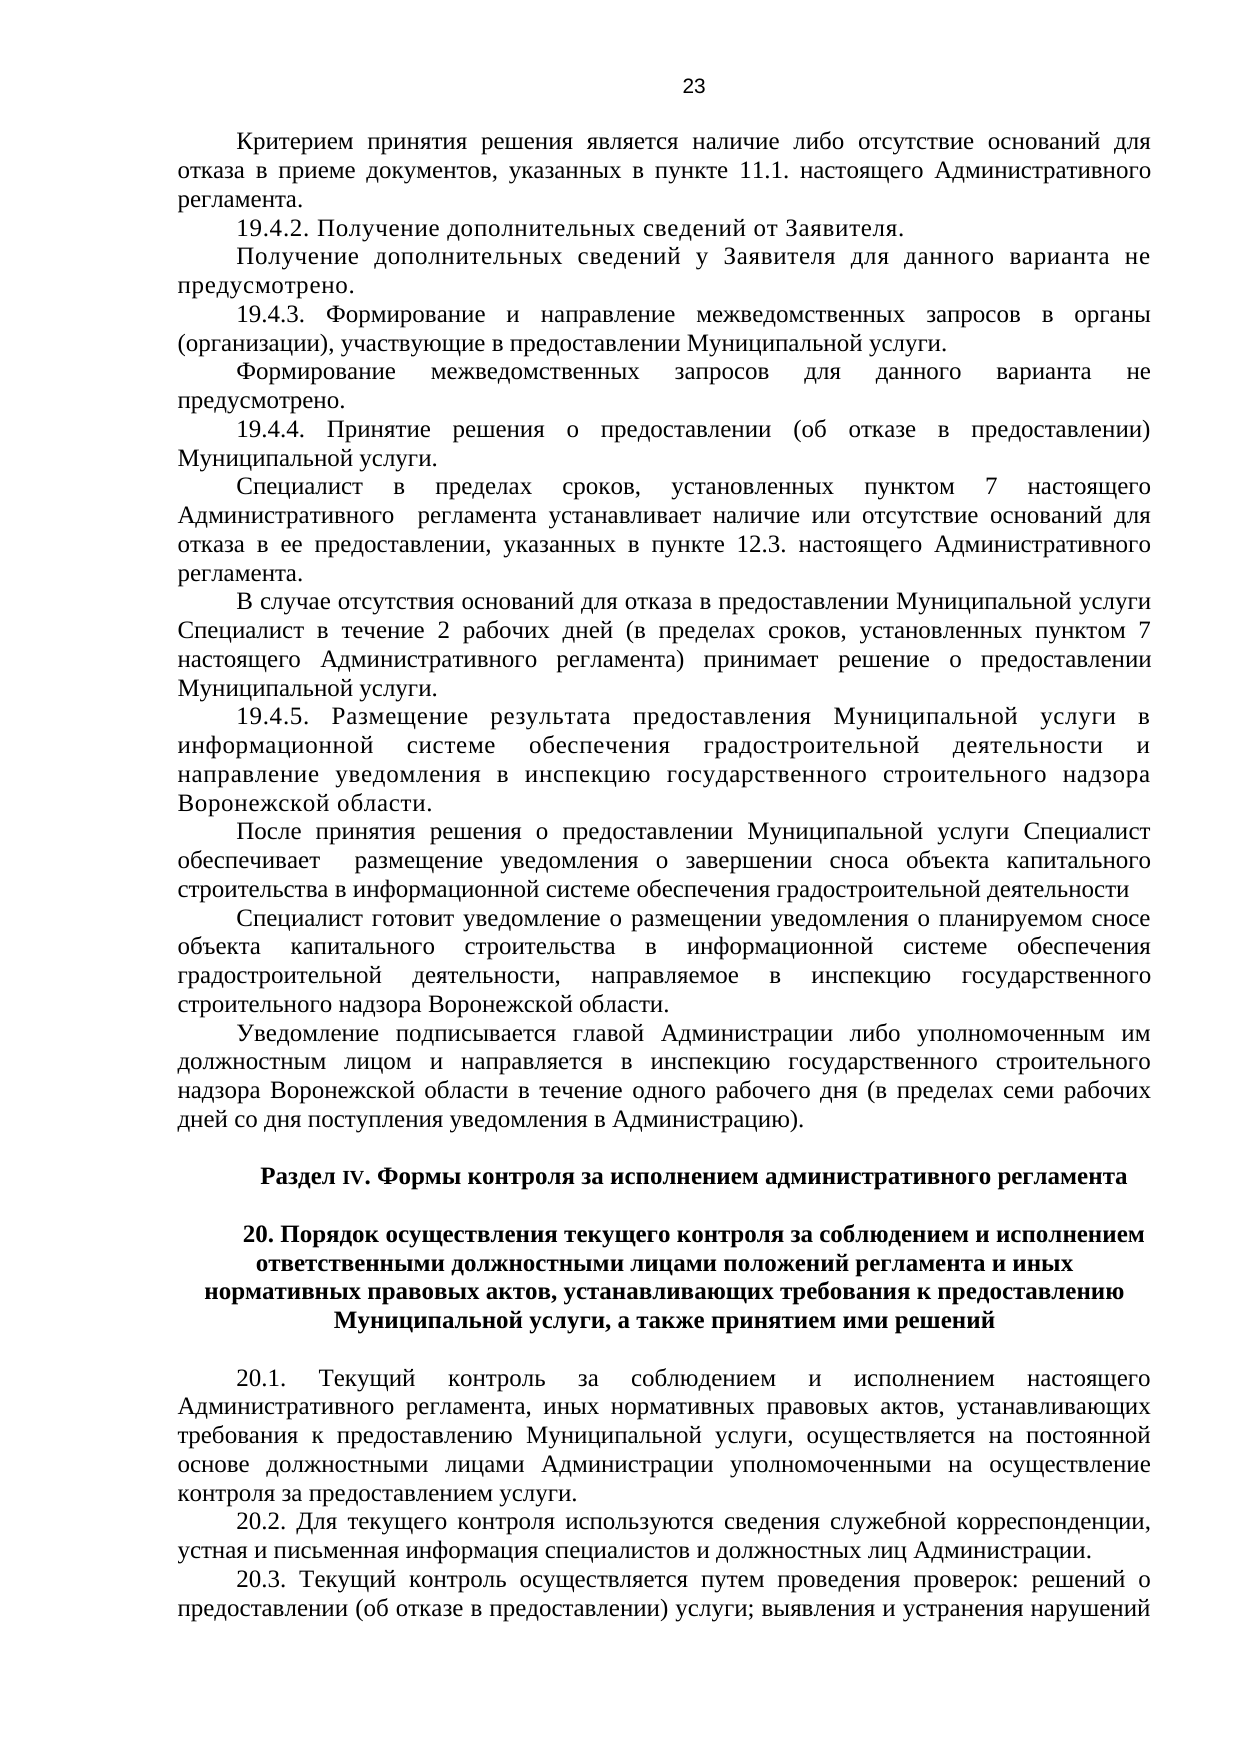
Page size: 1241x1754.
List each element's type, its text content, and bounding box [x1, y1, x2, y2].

text 20. Порядок осуществления текущего контроля за соблюдением и исполнением ответственными должностными лицами положений регламента и иных нормативных правовых актов, устанавливающих требования к предоставлению Муниципальной услуги, а также принятием ими решений [177, 1219, 1152, 1334]
text После принятия решения о предоставлении Муниципальной услуги Специалист обеспечивает размещение уведомления о завершении сноса объекта капитального строительства в информационной системе обеспечения градостроительной деятельности [177, 816, 1152, 903]
text Уведомление подписывается главой Администрации либо уполномоченным им должностным лицом и направляется в инспекцию государственного строительного надзора Воронежской области в течение одного рабочего дня (в пределах семи рабочих дней со дня поступления уведомления в Администрацию). [177, 1018, 1152, 1133]
list 19.4.3. Формирование и направление межведомственных запросов в органы (организации), участвующие в предоставлении Муниципальной услуги. [177, 299, 1152, 356]
text 19.4.5. Размещение результата предоставления Муниципальной услуги в информационной системе обеспечения градостроительной деятельности и направление уведомления в инспекцию государственного строительного надзора Воронежской области. [177, 701, 1152, 816]
text 19.4.2. Получение дополнительных сведений от Заявителя. [177, 213, 1152, 241]
list Критерием принятия решения является наличие либо отсутствие оснований для отказа в приеме документов, указанных в пункте 11.1. настоящего Административного регламента. [177, 126, 1152, 213]
list Формирование межведомственных запросов для данного варианта не предусмотрено. [177, 356, 1152, 414]
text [177, 1564, 1152, 1621]
text 20.2. Для текущего контроля используются сведения служебной корреспонденции, устная и письменная информация специалистов и должностных лиц Администрации. [177, 1506, 1152, 1564]
text Раздел iv. Формы контроля за исполнением административного регламента [177, 1161, 1152, 1190]
text 20.1. Текущий контроль за соблюдением и исполнением настоящего Административного регламента, иных нормативных правовых актов, устанавливающих требования к предоставлению Муниципальной услуги, осуществляется на постоянной основе должностными лицами Администрации уполномоченными на осуществление контроля за предоставлением услуги. [177, 1363, 1152, 1506]
text В случае отсутствия оснований для отказа в предоставлении Муниципальной услуги Специалист в течение 2 рабочих дней (в пределах сроков, установленных пунктом 7 настоящего Административного регламента) принимает решение о предоставлении Муниципальной услуги. [177, 586, 1152, 701]
text Специалист в пределах сроков, установленных пунктом 7 настоящего Административного регламента устанавливает наличие или отсутствие оснований для отказа в ее предоставлении, указанных в пункте 12.3. настоящего Административного регламента. [177, 471, 1152, 586]
text Получение дополнительных сведений у Заявителя для данного варианта не предусмотрено. [177, 241, 1152, 299]
text Специалист готовит уведомление о размещении уведомления о планируемом сносе объекта капитального строительства в информационной системе обеспечения градостроительной деятельности, направляемое в инспекцию государственного строительного надзора Воронежской области. [177, 903, 1152, 1018]
list 19.4.4. Принятие решения о предоставлении (об отказе в предоставлении) Муниципальной услуги. [177, 414, 1152, 471]
